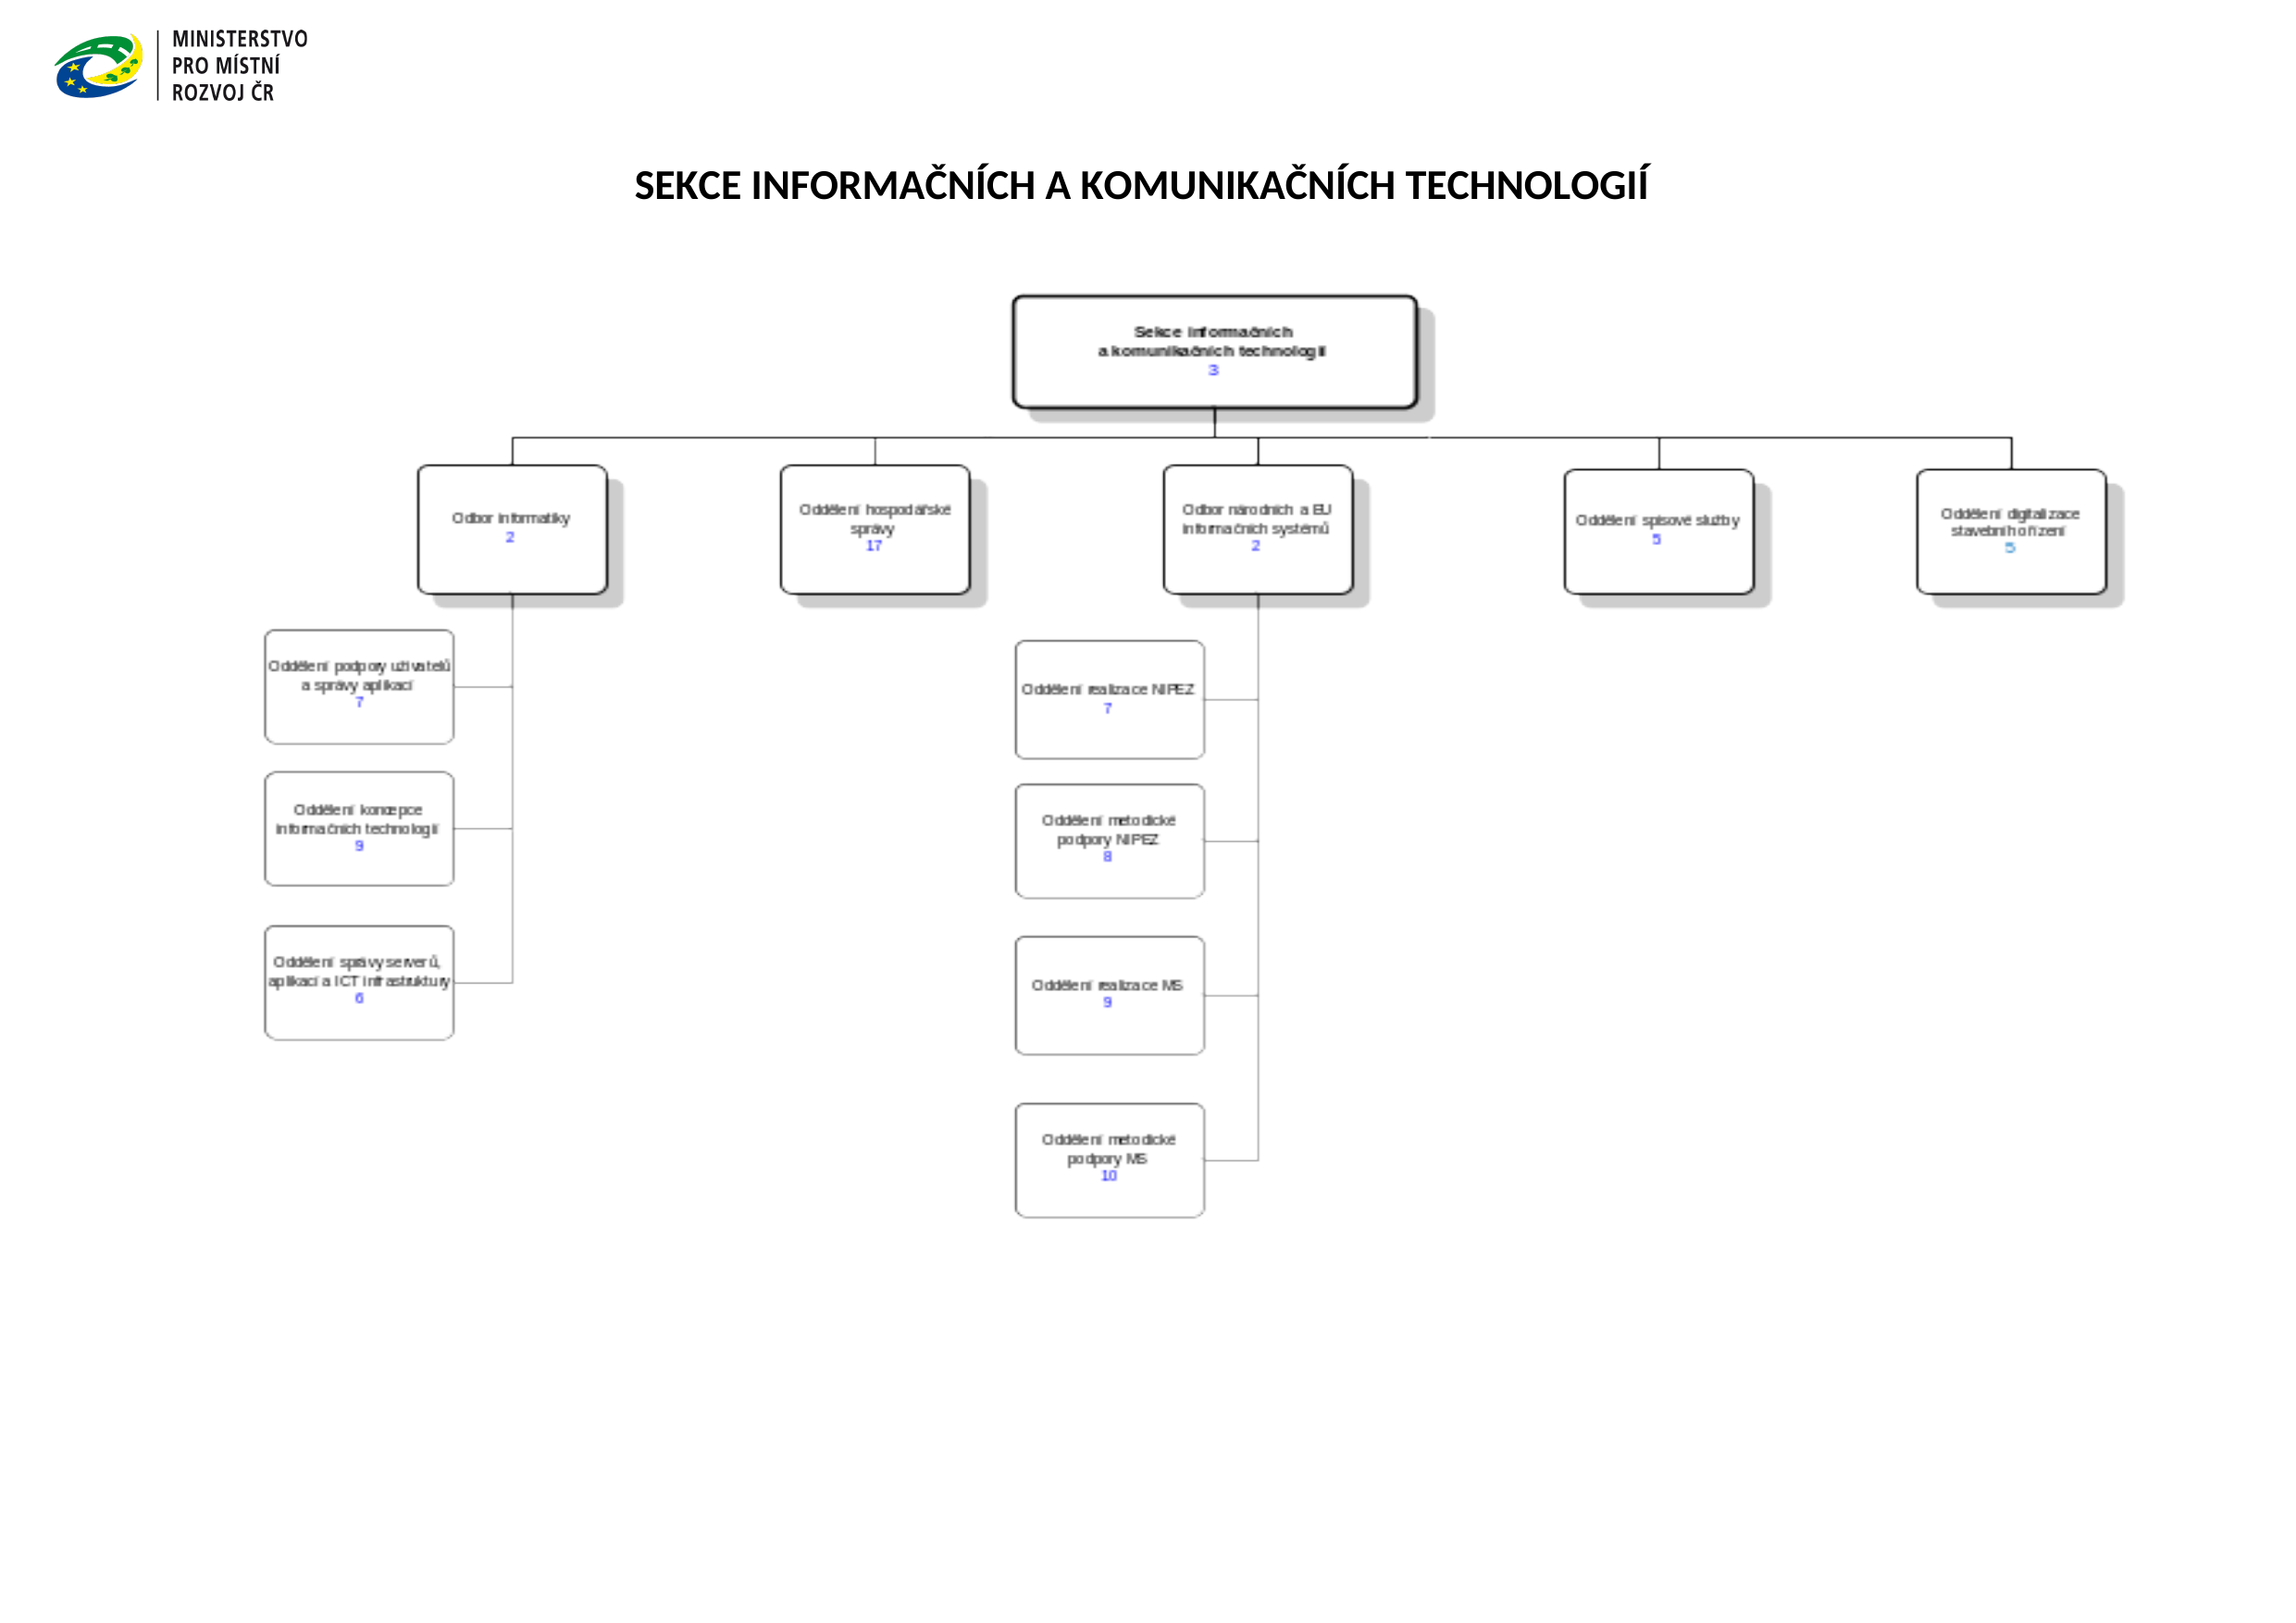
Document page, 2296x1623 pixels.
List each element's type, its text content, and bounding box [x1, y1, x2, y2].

text SEKCE INFORMAČNÍCH A KOMUNIKAČNÍCH TECHNOLOGIÍ [27, 158, 2257, 210]
picture [54, 30, 307, 101]
